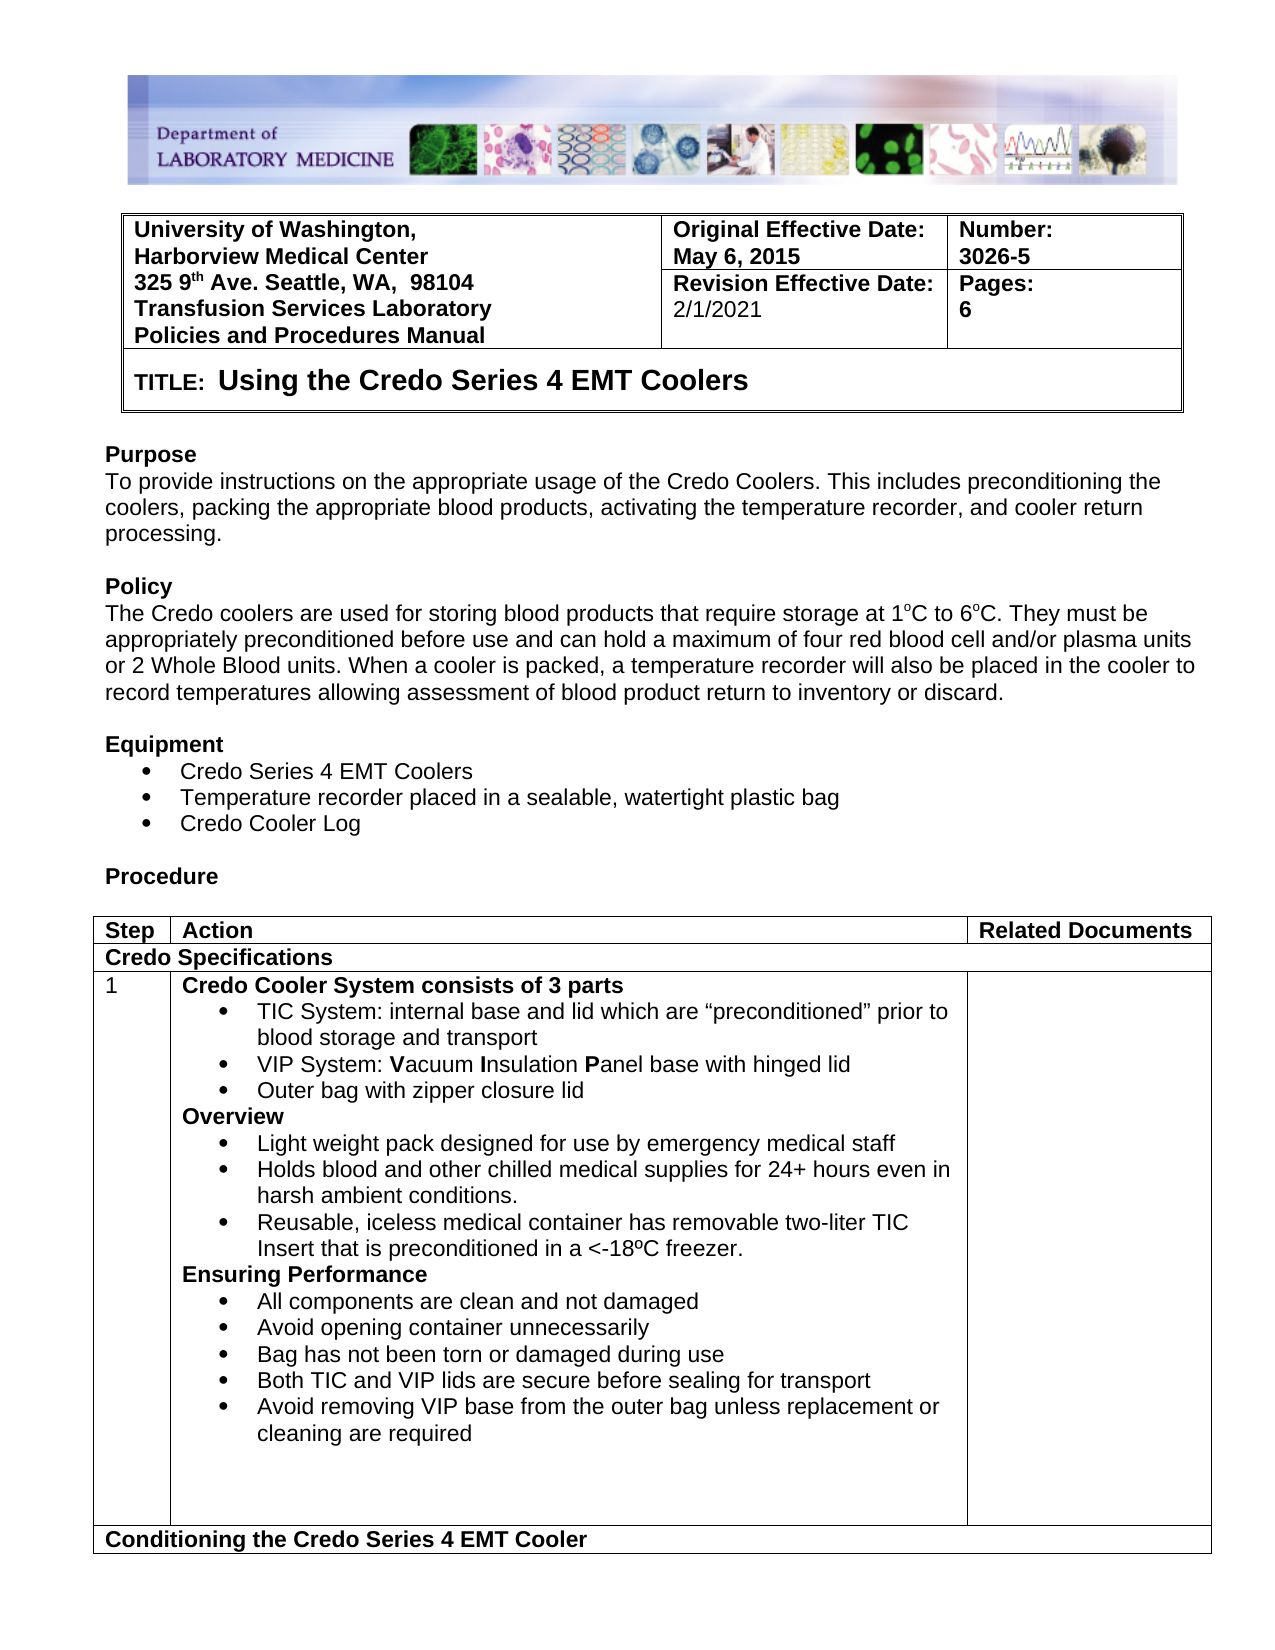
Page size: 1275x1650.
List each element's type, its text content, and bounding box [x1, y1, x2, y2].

list Credo Cooler Log [142, 810, 1200, 837]
list Temperature recorder placed in a sealable, watertight plastic bag [142, 784, 1200, 810]
table_cell Credo Specifications [94, 944, 1211, 971]
text Procedure [105, 863, 1200, 889]
table_cell 1 [94, 972, 170, 1525]
list Credo Series 4 EMT Coolers [142, 758, 1200, 784]
table_header Related Documents [968, 917, 1211, 943]
picture [127, 75, 1178, 185]
text To provide instructions on the appropriate usage of the Credo Coolers. This includes preconditioning the coolers, packing the appropriate blood products, activating the temperature recorder, and cooler return processing. [105, 468, 1200, 547]
text Purpose [105, 441, 1200, 468]
text Equipment [105, 731, 1200, 758]
table_cell Conditioning the Credo Series 4 EMT Cooler [94, 1526, 1211, 1552]
table_header Step [94, 917, 170, 943]
text The Credo coolers are used for storing blood products that require storage at 1oC to 6oC. They must be appropriately preconditioned before use and can hold a maximum of four red blood cell and/or plasma units or 2 Whole Blood units. When a cooler is packed, a temperature recorder will also be placed in the cooler to record temperatures allowing assessment of blood product return to inventory or discard. [105, 599, 1200, 705]
table_header Action [171, 917, 967, 943]
table_cell [968, 972, 1211, 1525]
table_cell Credo Cooler System consists of 3 parts TIC System: internal base and lid which are “preconditioned” prior to blood storage and transport VIP System: Vacuum Insulation Panel base with hinged lid Outer bag with zipper closure lid Overview Light weight pack designed for use by emergency medical staff Holds blood and other chilled medical supplies for 24+ hours even in harsh ambient conditions. Reusable, iceless medical container has removable two-liter TIC Insert that is preconditioned in a <-18ºC freezer. Ensuring Performance All components are clean and not damaged Avoid opening container unnecessarily Bag has not been torn or damaged during use Both TIC and VIP lids are secure before sealing for transport Avoid removing VIP base from the outer bag unless replacement or cleaning are required [171, 972, 967, 1525]
text Policy [105, 573, 1200, 599]
